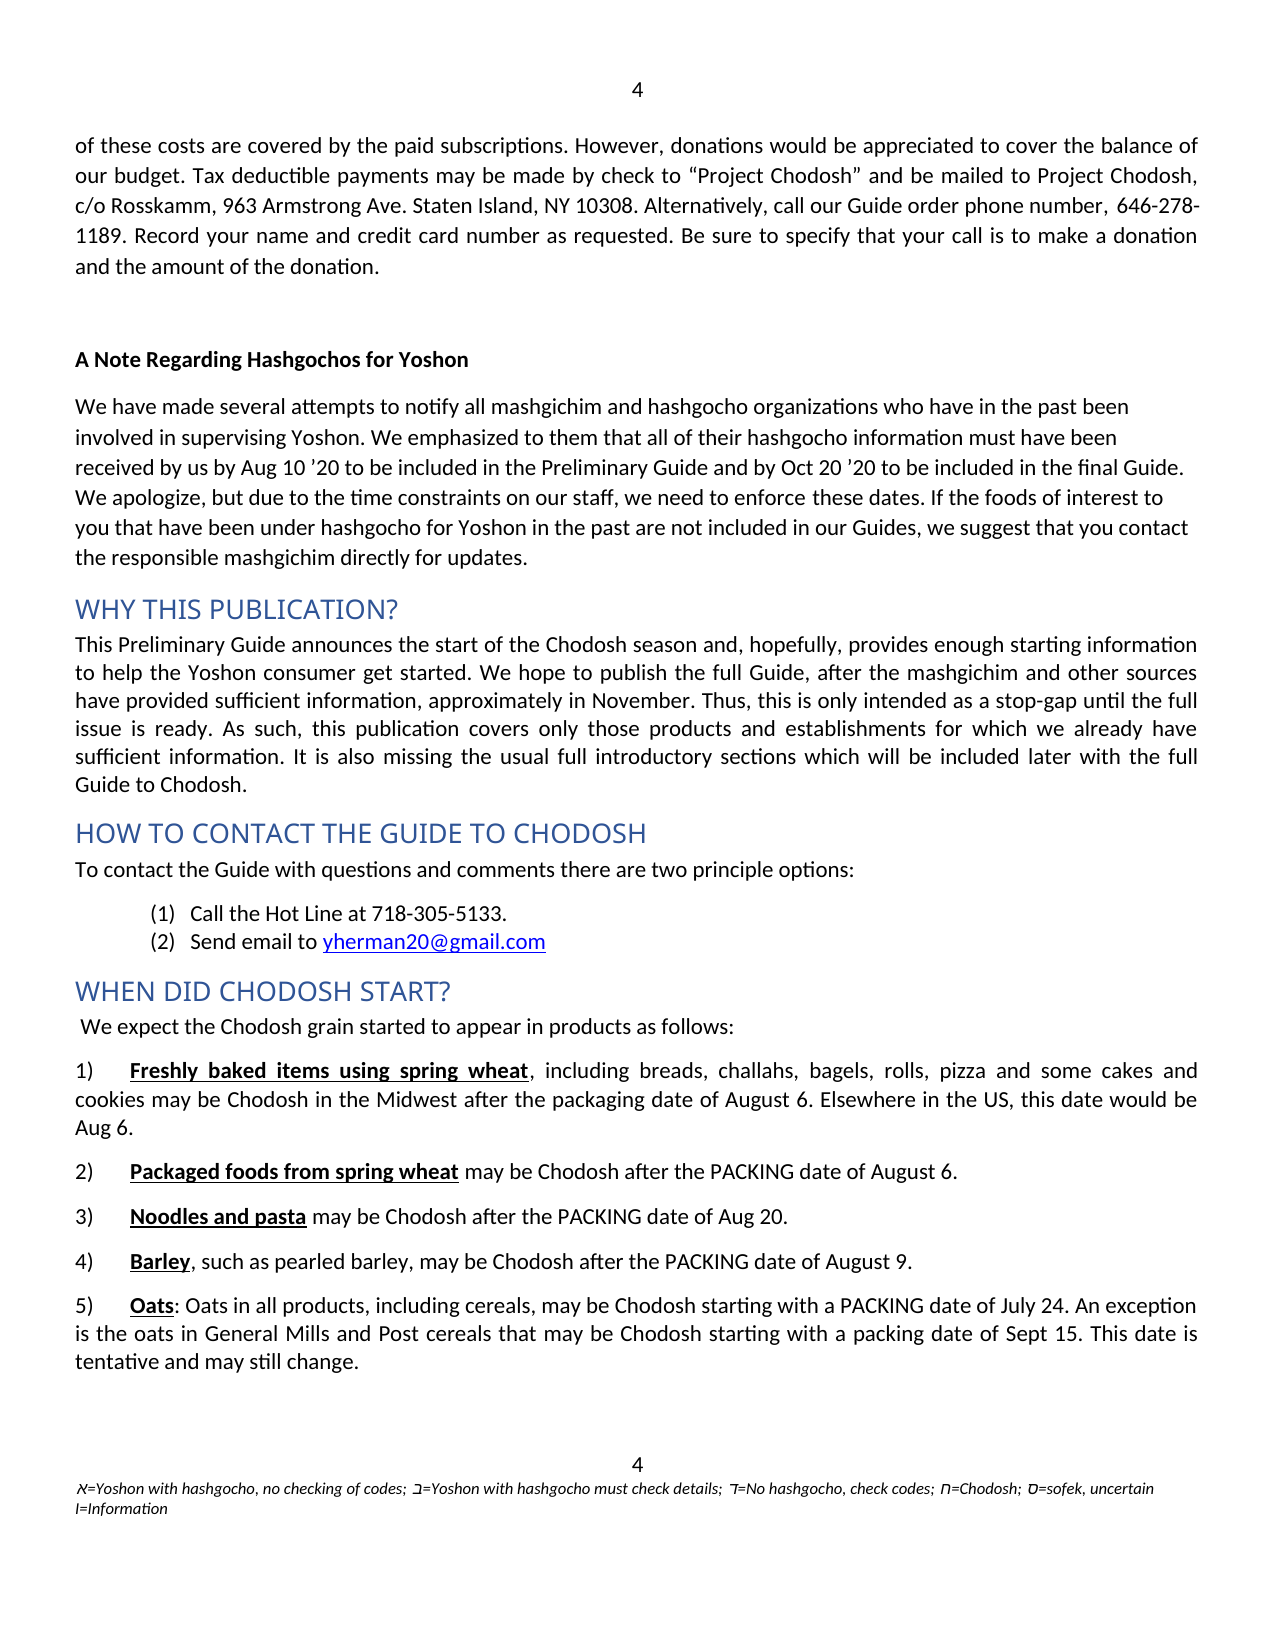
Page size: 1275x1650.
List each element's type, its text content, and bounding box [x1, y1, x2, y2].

text A Note Regarding Hashgochos for Yoshon [75, 346, 1200, 374]
text 4) Barley, such as pearled barley, may be Chodosh after the PACKING date of August 9. [75, 1247, 1200, 1275]
text This Preliminary Guide announces the start of the Chodosh season and, hopefully, provides enough starting information to help the Yoshon consumer get started. We hope to publish the full Guide, after the mashgichim and other sources have provided sufficient information, approximately in November. Thus, this is only intended as a stop-gap until the full issue is ready. As such, this publication covers only those products and establishments for which we already have sufficient information. It is also missing the usual full introductory sections which will be included later with the full Guide to Chodosh. [75, 630, 1200, 798]
subtitle WHEN DID CHODOSH START? [75, 972, 1200, 1009]
text To contact the Guide with questions and comments there are two principle options: [75, 855, 1200, 883]
text We have made several attempts to notify all mashgichim and hashgocho organizations who have in the past been involved in supervising Yoshon. We emphasized to them that all of their hashgocho information must have been received by us by Aug 10 ’20 to be included in the Preliminary Guide and by Oct 20 ’20 to be included in the final Guide. We apologize, but due to the time constraints on our staff, we need to enforce these dates. If the foods of interest to you that have been under hashgocho for Yoshon in the past are not included in our Guides, we suggest that you contact the responsible mashgichim directly for updates. [75, 392, 1200, 572]
text (1) Call the Hot Line at 718-305-5133. [150, 899, 1200, 927]
text 1) Freshly baked items using spring wheat, including breads, challahs, bagels, rolls, pizza and some cakes and cookies may be Chodosh in the Midwest after the packaging date of August 6. Elsewhere in the US, this date would be Aug 6. [75, 1057, 1200, 1141]
text (2) Send email to yherman20@gmail.com [150, 927, 1200, 956]
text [75, 131, 1200, 280]
text We expect the Chodosh grain started to appear in products as follows: [75, 1012, 1200, 1040]
text 2) Packaged foods from spring wheat may be Chodosh after the PACKING date of August 6. [75, 1157, 1200, 1185]
subtitle WHY THIS PUBLICATION? [75, 590, 1200, 627]
subtitle HOW TO CONTACT THE GUIDE TO CHODOSH [75, 815, 1200, 852]
text 5) Oats: Oats in all products, including cereals, may be Chodosh starting with a PACKING date of July 24. An exception is the oats in General Mills and Post cereals that may be Chodosh starting with a packing date of Sept 15. This date is tentative and may still change. [75, 1291, 1200, 1376]
text 3) Noodles and pasta may be Chodosh after the PACKING date of Aug 20. [75, 1202, 1200, 1230]
